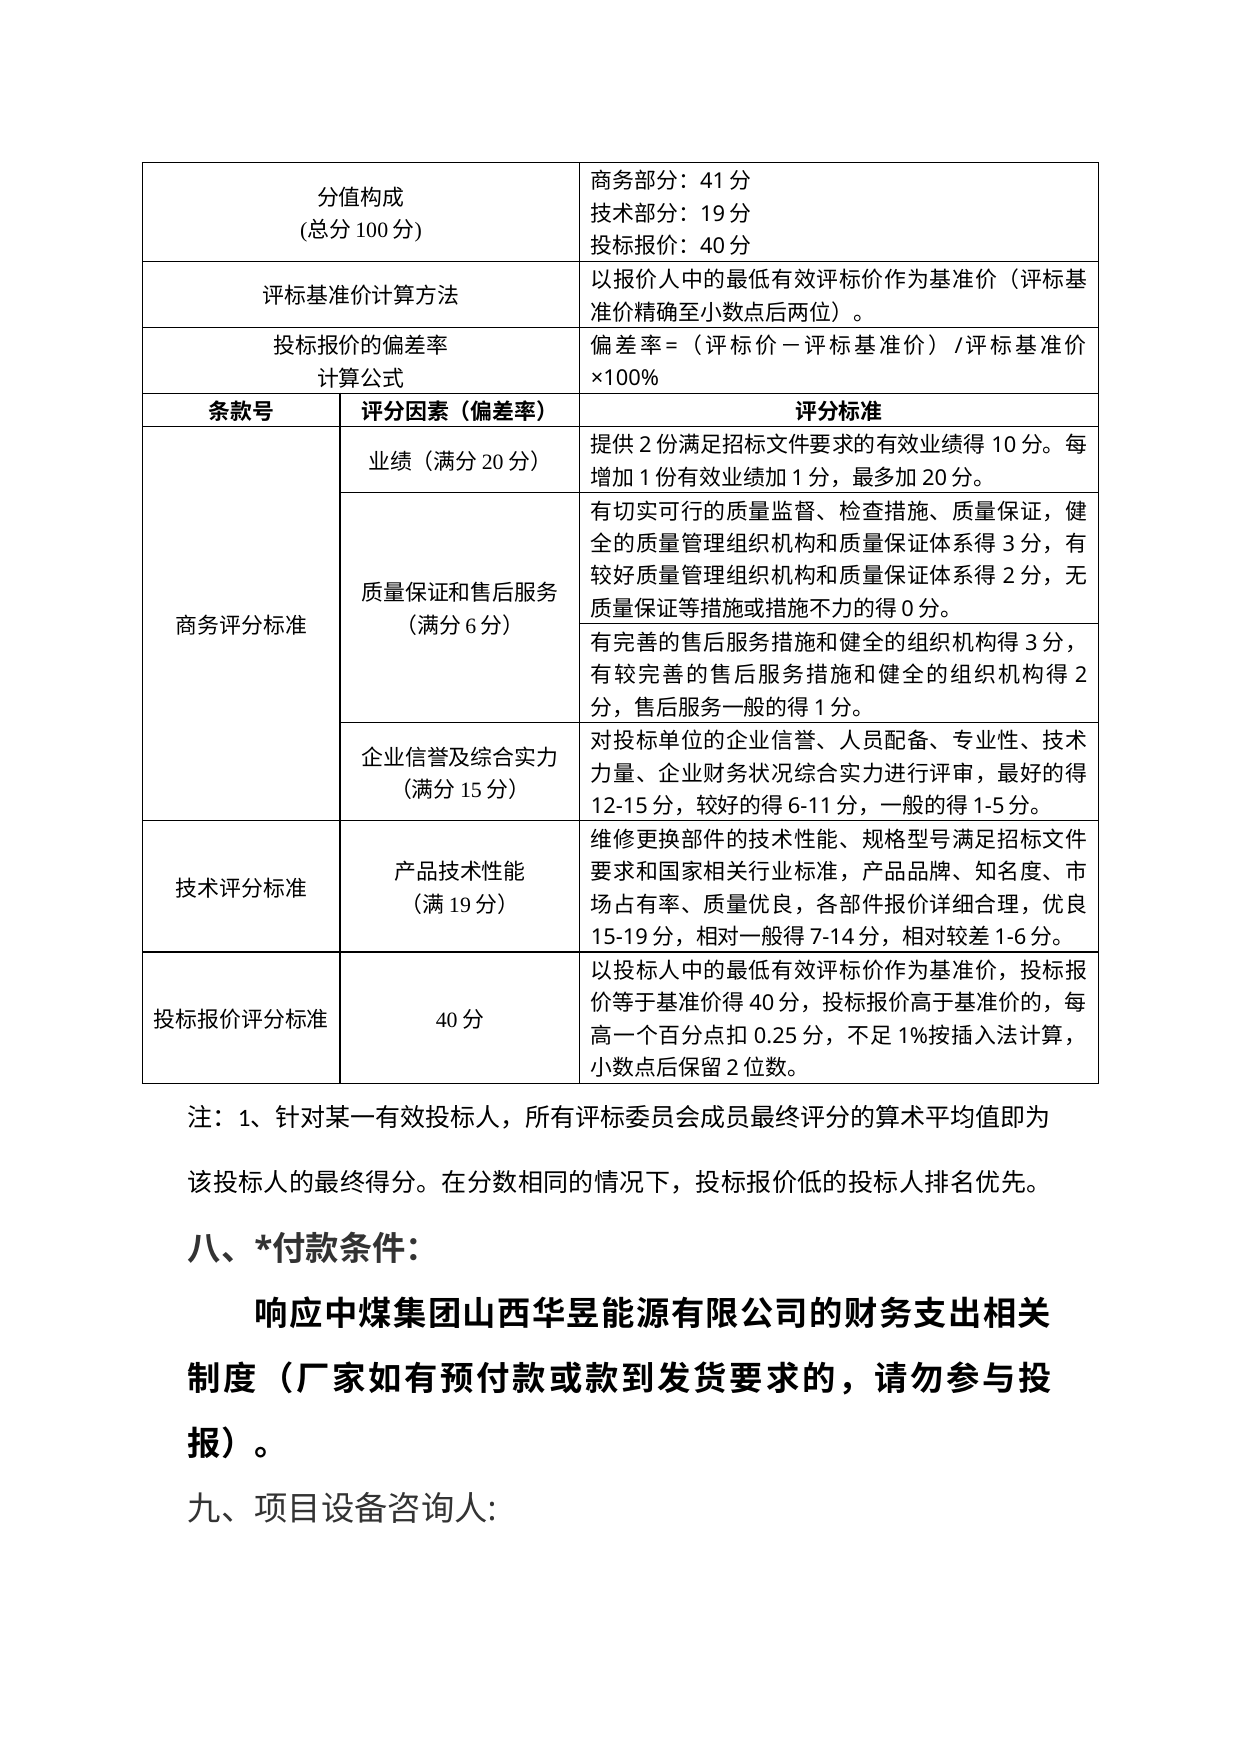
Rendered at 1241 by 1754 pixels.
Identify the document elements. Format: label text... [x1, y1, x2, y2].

list 响应中煤集团山西华昱能源有限公司的财务支出相关制度（厂家如有预付款或款到发货要求的，请勿参与投报）。 [187, 1278, 1053, 1473]
table_cell 评分因素（偏差率） [341, 394, 579, 426]
table_cell 条款号 [143, 394, 339, 426]
table_cell 有完善的售后服务措施和健全的组织机构得3分，有较完善的售后服务措施和健全的组织机构得2分，售后服务一般的得1分。 [580, 624, 1098, 722]
table_cell 提供2份满足招标文件要求的有效业绩得10分。每增加1份有效业绩加1分，最多加20分。 [580, 427, 1098, 492]
table_cell 业绩（满分20分） [341, 427, 579, 492]
table_cell 商务评分标准 [143, 427, 339, 820]
text 注：1、针对某一有效投标人，所有评标委员会成员最终评分的算术平均值即为该投标人的最终得分。在分数相同的情况下，投标报价低的投标人排名优先。八、*付款条件： [187, 1084, 1053, 1278]
table_cell 技术评分标准 [143, 821, 339, 951]
table_cell 偏差率=（评标价－评标基准价）/评标基准价×100% [580, 328, 1098, 393]
table_header 分值构成 (总分100分) [143, 163, 579, 261]
table_cell 有切实可行的质量监督、检查措施、质量保证，健全的质量管理组织机构和质量保证体系得3分，有较好质量管理组织机构和质量保证体系得2分，无质量保证等措施或措施不力的得0分。 [580, 493, 1098, 623]
table_cell 投标报价评分标准 [143, 953, 339, 1082]
table_cell 40分 [341, 953, 579, 1082]
table_cell 产品技术性能 （满19分） [341, 821, 579, 951]
table_cell 对投标单位的企业信誉、人员配备、专业性、技术力量、企业财务状况综合实力进行评审，最好的得12-15分，较好的得6-11分，一般的得1-5分。 [580, 723, 1098, 820]
table_cell 质量保证和售后服务（满分6分） [341, 493, 579, 722]
table_cell 以投标人中的最低有效评标价作为基准价，投标报价等于基准价得40分，投标报价高于基准价的，每高一个百分点扣0.25分，不足1%按插入法计算，小数点后保留2位数。 [580, 953, 1098, 1082]
table_cell 以报价人中的最低有效评标价作为基准价（评标基准价精确至小数点后两位）。 [580, 262, 1098, 327]
table_cell 评分标准 [580, 394, 1098, 426]
table_cell 企业信誉及综合实力 （满分15分） [341, 723, 579, 820]
table_cell 投标报价的偏差率 计算公式 [143, 328, 579, 393]
table_cell 维修更换部件的技术性能、规格型号满足招标文件要求和国家相关行业标准，产品品牌、知名度、市场占有率、质量优良，各部件报价详细合理，优良15-19分，相对一般得7-14分，相对较差1-6分。 [580, 821, 1098, 951]
list 九、项目设备咨询人: [187, 1473, 1053, 1538]
table_header 商务部分：41分 技术部分：19分 投标报价：40分 [580, 163, 1098, 261]
table_cell 评标基准价计算方法 [143, 262, 579, 327]
